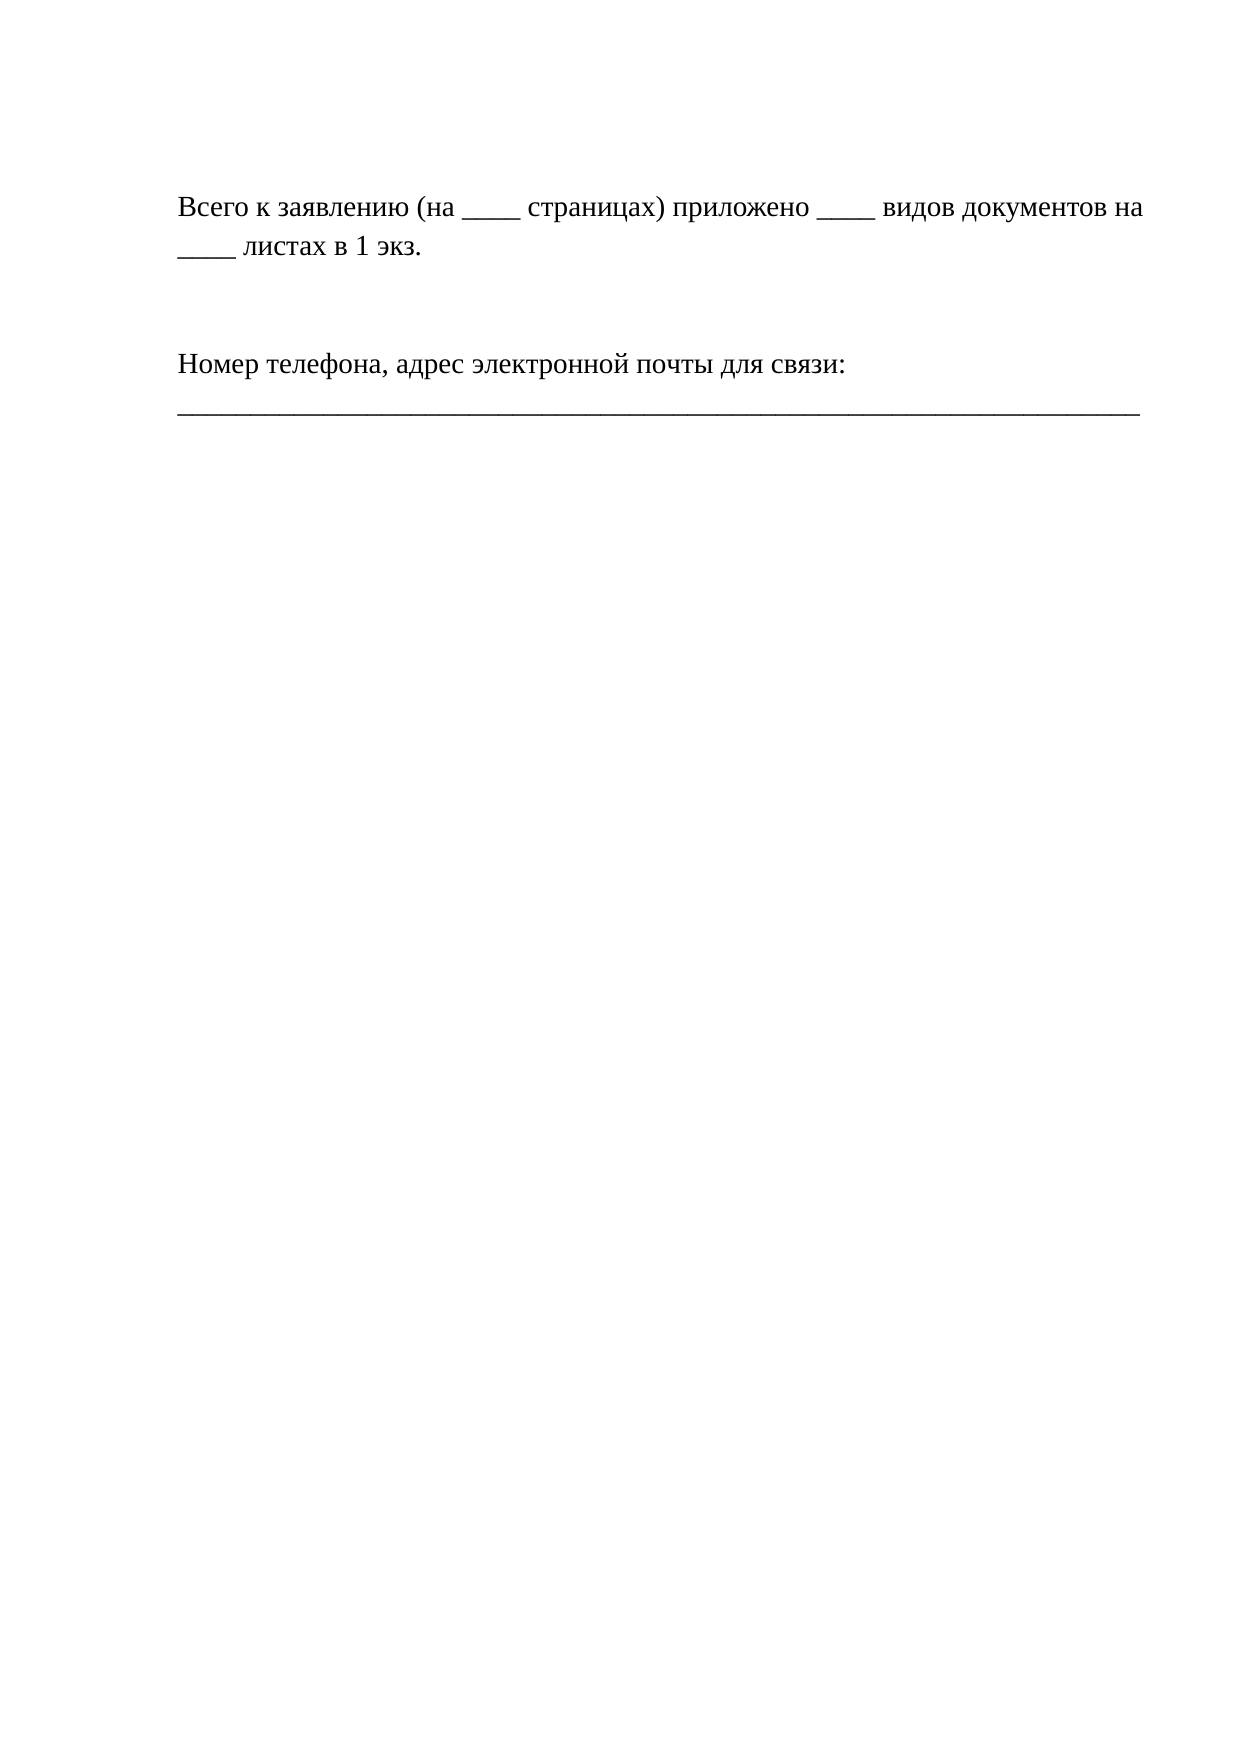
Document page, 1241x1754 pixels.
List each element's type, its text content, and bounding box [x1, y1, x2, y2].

text Номер телефона, адрес электронной почты для связи: __________________________________________________________________ [177, 347, 1152, 419]
text Всего к заявлению (на ____ страницах) приложено ____ видов документов на ____ листах в 1 экз. [177, 189, 1152, 261]
